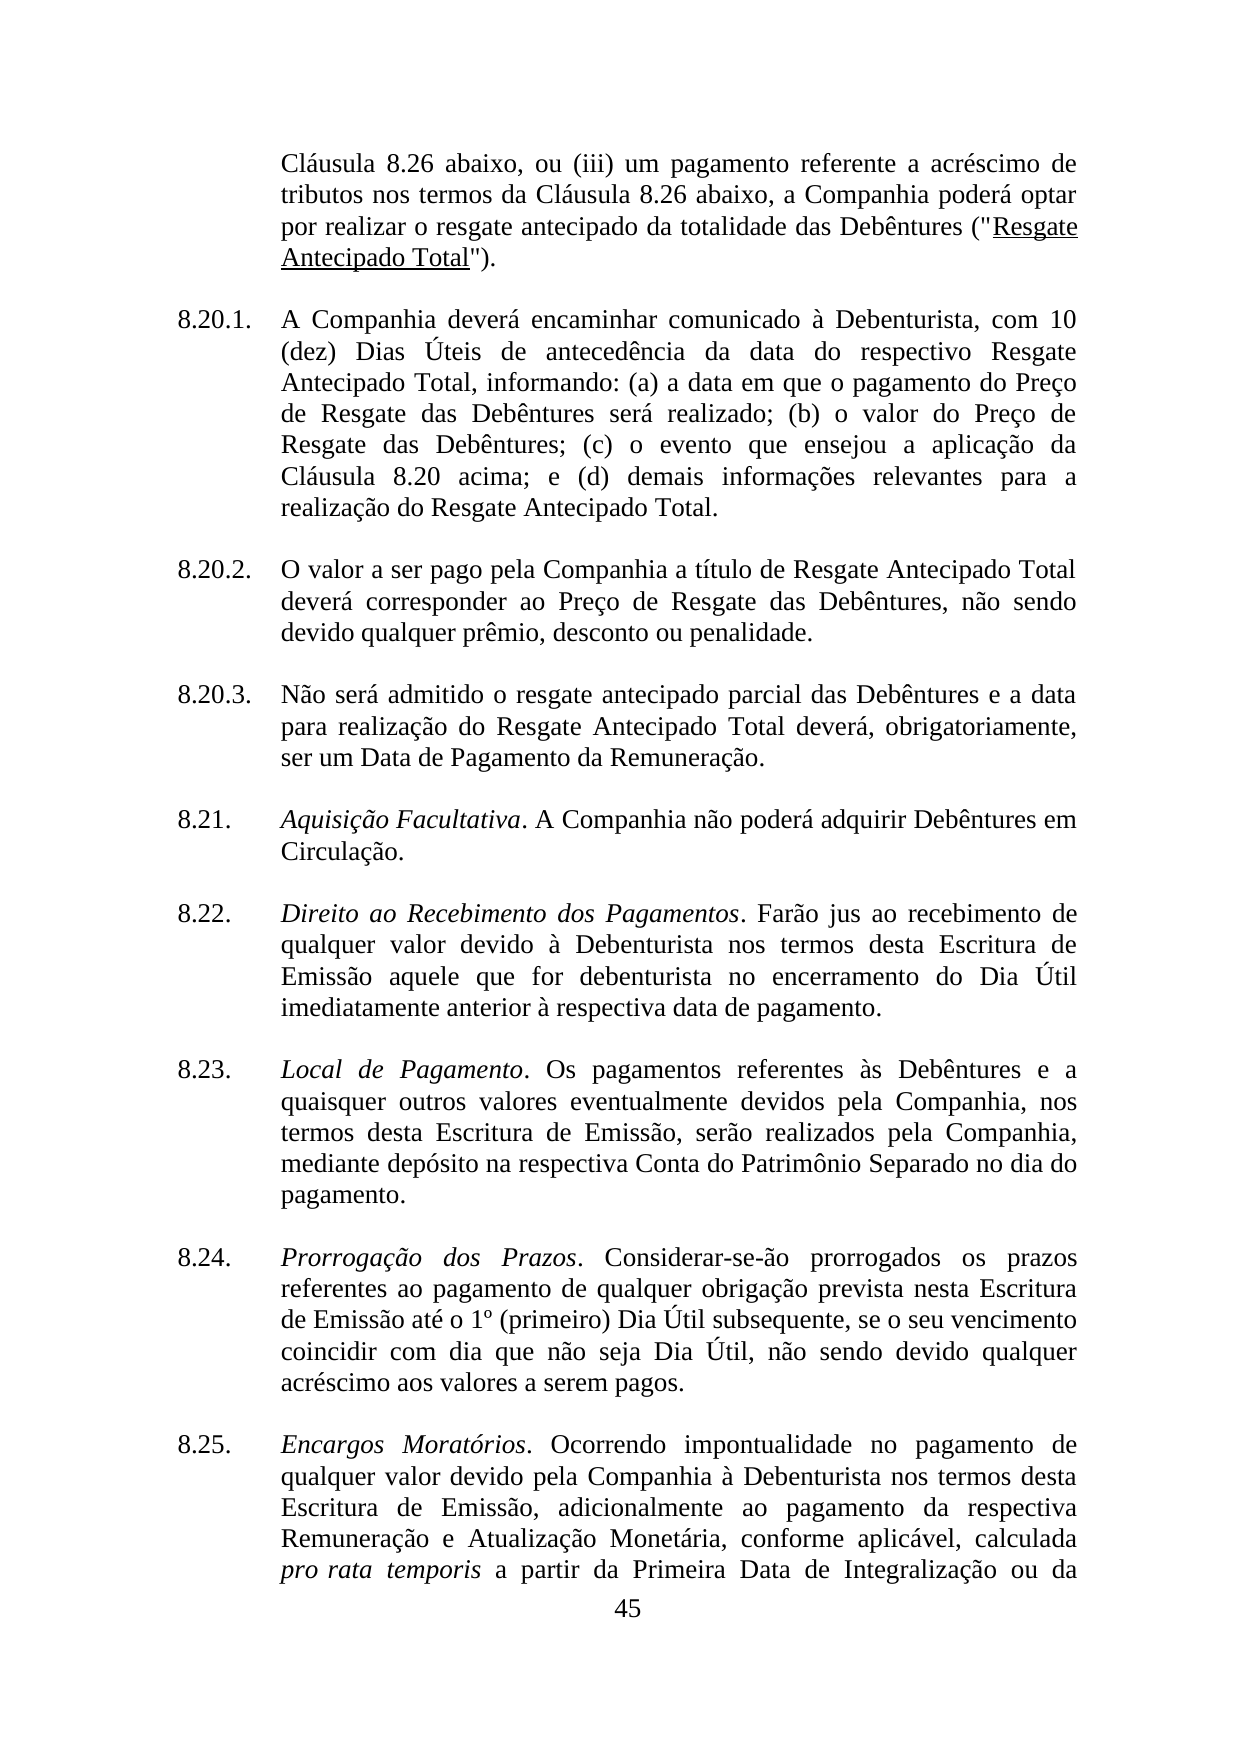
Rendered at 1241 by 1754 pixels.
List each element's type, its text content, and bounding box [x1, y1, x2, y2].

list Não será admitido o resgate antecipado parcial das Debêntures e a data para realização do Resgate Antecipado Total deverá, obrigatoriamente, ser um Data de Pagamento da Remuneração. [177, 679, 1078, 773]
list Aquisição Facultativa. A Companhia não poderá adquirir Debêntures em Circulação. [177, 804, 1078, 866]
list Direito ao Recebimento dos Pagamentos. Farão jus ao recebimento de qualquer valor devido à Debenturista nos termos desta Escritura de Emissão aquele que for debenturista no encerramento do Dia Útil imediatamente anterior à respectiva data de pagamento. [177, 898, 1078, 1023]
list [177, 1429, 1078, 1585]
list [177, 148, 1078, 273]
list Prorrogação dos Prazos. Considerar-se-ão prorrogados os prazos referentes ao pagamento de qualquer obrigação prevista nesta Escritura de Emissão até o 1º (primeiro) Dia Útil subsequente, se o seu vencimento coincidir com dia que não seja Dia Útil, não sendo devido qualquer acréscimo aos valores a serem pagos. [177, 1241, 1078, 1398]
list O valor a ser pago pela Companhia a título de Resgate Antecipado Total deverá corresponder ao Preço de Resgate das Debêntures, não sendo devido qualquer prêmio, desconto ou penalidade. [177, 554, 1078, 648]
list A Companhia deverá encaminhar comunicado à Debenturista, com 10 (dez) Dias Úteis de antecedência da data do respectivo Resgate Antecipado Total, informando: (a) a data em que o pagamento do Preço de Resgate das Debêntures será realizado; (b) o valor do Preço de Resgate das Debêntures; (c) o evento que ensejou a aplicação da Cláusula 8.20 acima; e (d) demais informações relevantes para a realização do Resgate Antecipado Total. [177, 304, 1078, 523]
list Local de Pagamento. Os pagamentos referentes às Debêntures e a quaisquer outros valores eventualmente devidos pela Companhia, nos termos desta Escritura de Emissão, serão realizados pela Companhia, mediante depósito na respectiva Conta do Patrimônio Separado no dia do pagamento. [177, 1054, 1078, 1210]
